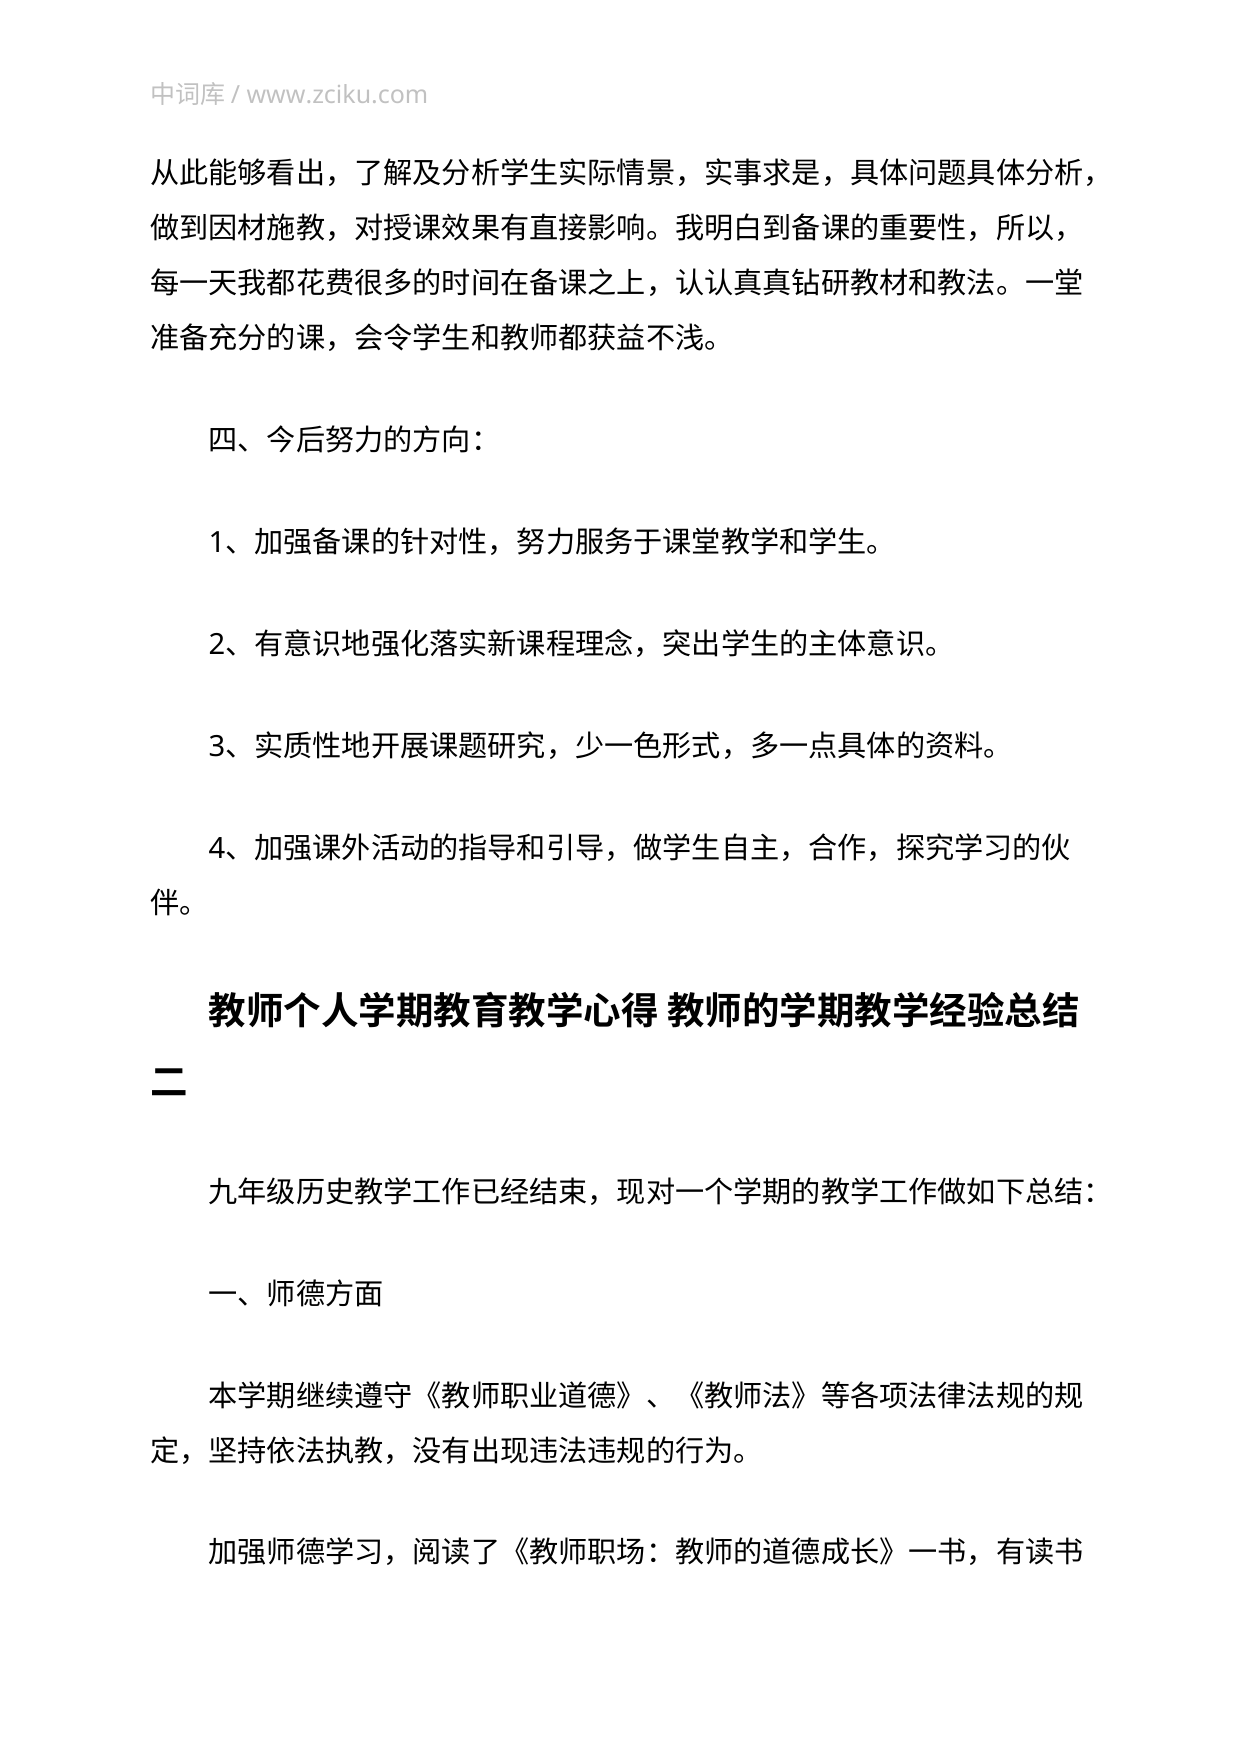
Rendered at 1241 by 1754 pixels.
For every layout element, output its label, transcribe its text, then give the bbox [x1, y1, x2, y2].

text 九年级历史教学工作已经结束，现对一个学期的教学工作做如下总结： [150, 1169, 1090, 1211]
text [150, 150, 1090, 357]
text 3、实质性地开展课题研究，少一色形式，多一点具体的资料。 [150, 722, 1090, 764]
text 4、加强课外活动的指导和引导，做学生自主，合作，探究学习的伙伴。 [150, 824, 1090, 921]
text 一、师德方面 [150, 1271, 1090, 1313]
text 1、加强备课的针对性，努力服务于课堂教学和学生。 [150, 518, 1090, 561]
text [150, 1529, 1090, 1571]
text 本学期继续遵守《教师职业道德》、《教师法》等各项法律法规的规定，坚持依法执教，没有出现违法违规的行为。 [150, 1372, 1090, 1469]
text 2、有意识地强化落实新课程理念，突出学生的主体意识。 [150, 620, 1090, 663]
text 教师个人学期教育教学心得 教师的学期教学经验总结二 [150, 981, 1090, 1106]
text 四、今后努力的方向： [150, 416, 1090, 459]
